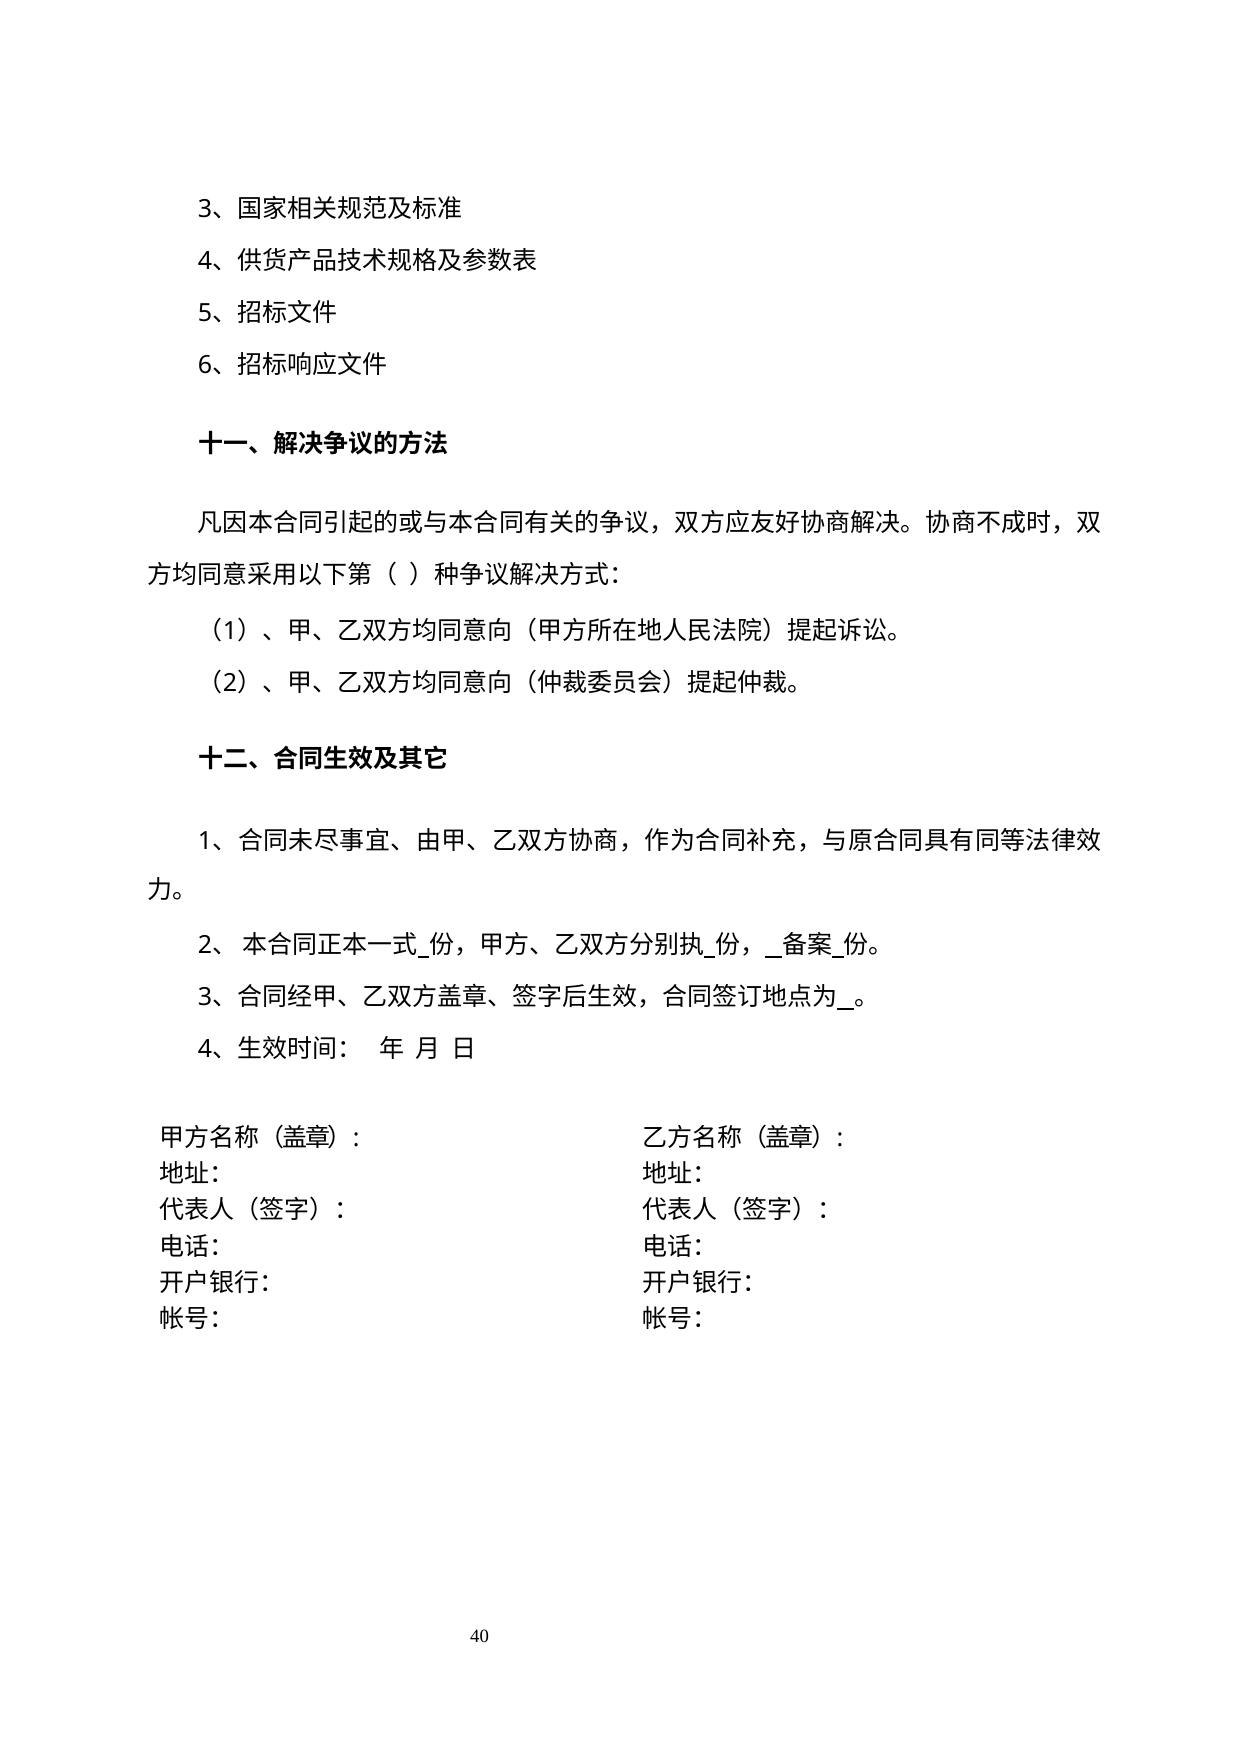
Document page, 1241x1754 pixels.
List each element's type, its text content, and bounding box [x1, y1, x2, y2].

text 3、合同经甲、乙双方盖章、签字后生效，合同签订地点为 。 [148, 961, 1100, 1013]
subtitle 十二、合同生效及其它 [148, 726, 1092, 778]
text 4、生效时间： 年 月 日 [148, 1013, 1100, 1065]
text （1）、甲、乙双方均同意向（甲方所在地人民法院）提起诉讼。 [148, 594, 1104, 646]
text 4、供货产品技术规格及参数表 [148, 228, 1092, 280]
table_header 甲方名称（盖章）: 地址： 代表人（签字）： 电话： 开户银行： 帐号： [148, 1117, 631, 1335]
text 6、招标响应文件 [148, 332, 1092, 384]
text 5、招标文件 [148, 280, 1092, 332]
text 1、合同未尽事宜、由甲、乙双方协商，作为合同补充，与原合同具有同等法律效力。 [148, 805, 1104, 909]
text （2）、甲、乙双方均同意向（仲裁委员会）提起仲裁。 [148, 646, 1104, 698]
table_header 乙方名称（盖章）: 地址： 代表人（签字）： 电话： 开户银行： 帐号： [631, 1117, 1115, 1335]
text 3、国家相关规范及标准 [148, 176, 1092, 228]
text 凡因本合同引起的或与本合同有关的争议，双方应友好协商解决。协商不成时，双方均同意采用以下第（ ）种争议解决方式： [148, 490, 1104, 594]
text 2、 本合同正本一式 份，甲方、乙双方分别执 份， 备案 份。 [148, 909, 1100, 961]
subtitle 十一、解决争议的方法 [148, 411, 1092, 463]
